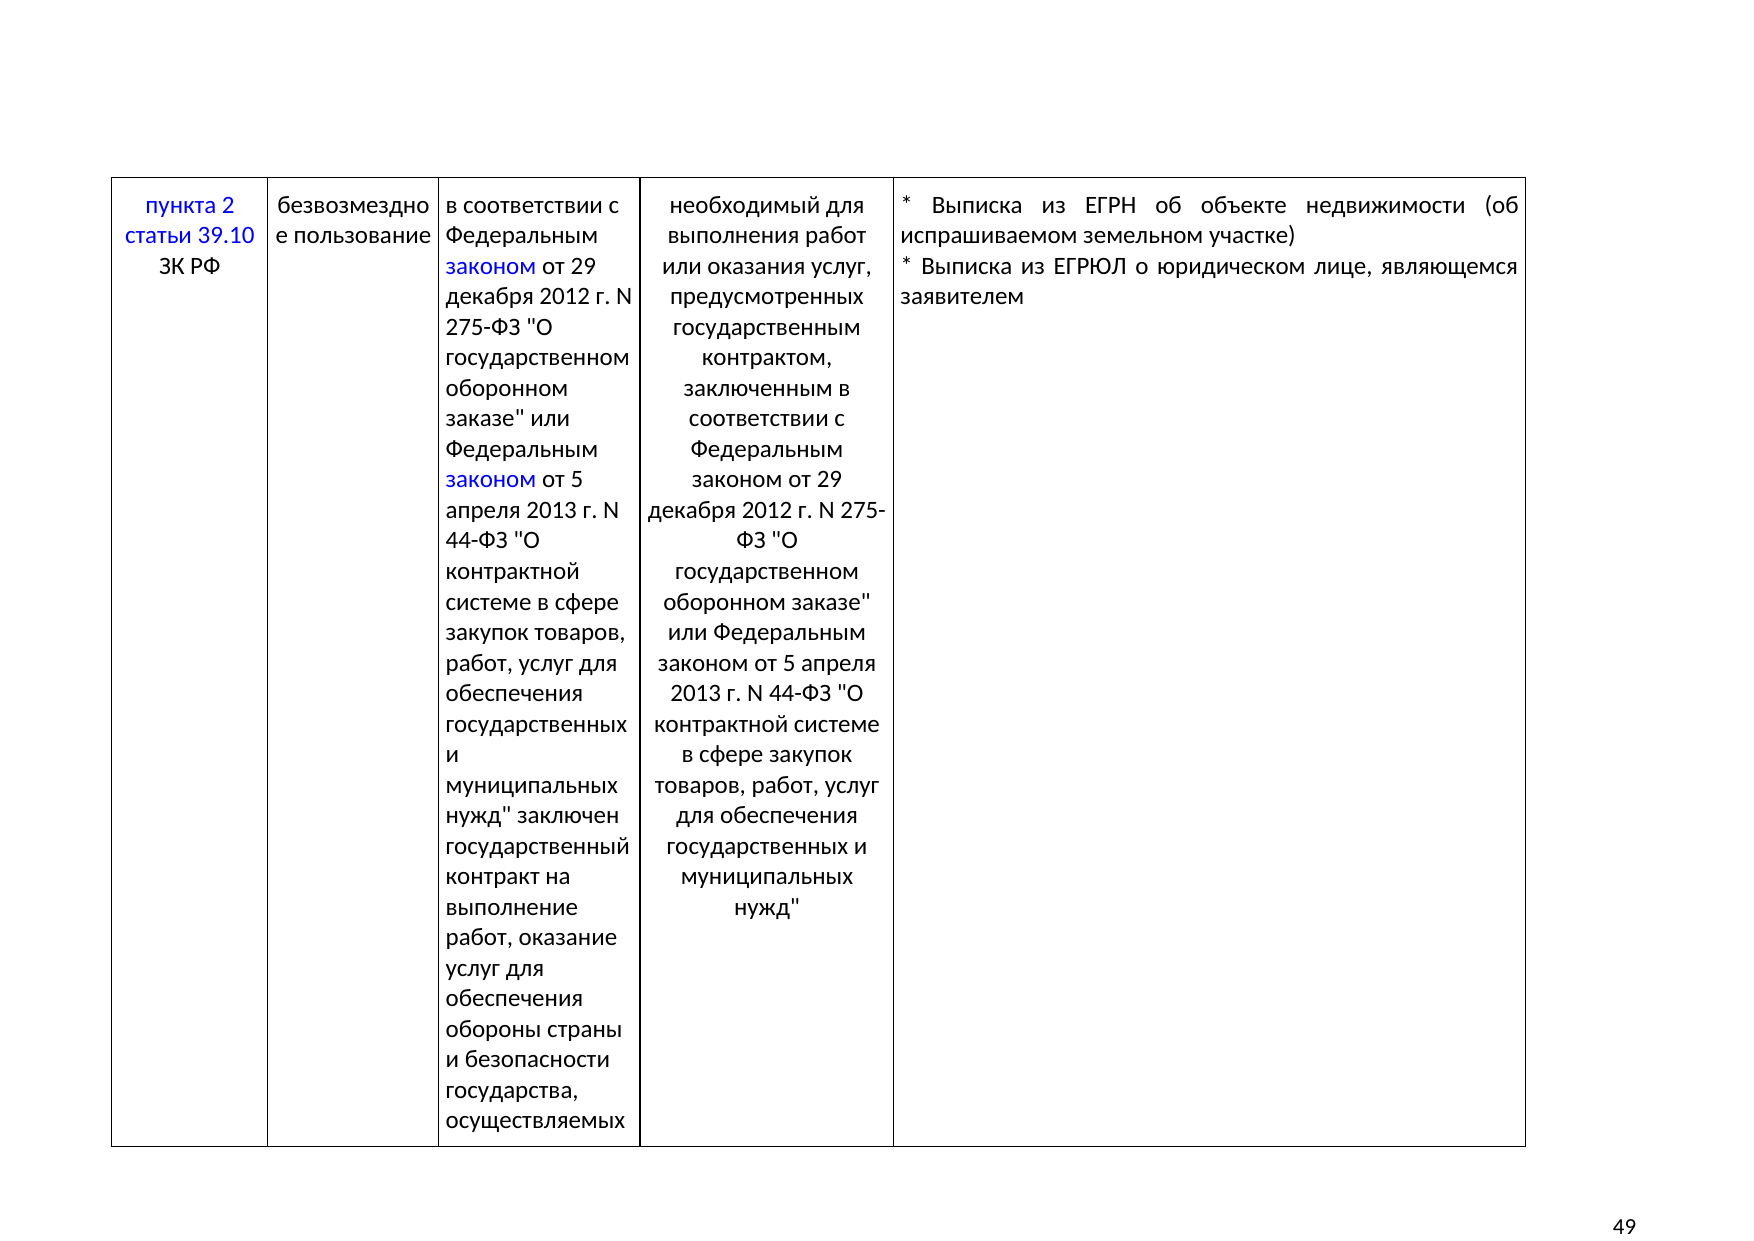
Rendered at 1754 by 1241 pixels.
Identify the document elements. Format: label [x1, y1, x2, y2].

table_cell [894, 178, 1525, 1146]
table_cell [439, 178, 639, 1146]
table_cell [641, 178, 893, 1146]
table_cell [268, 178, 438, 1146]
table_cell [112, 178, 267, 1146]
